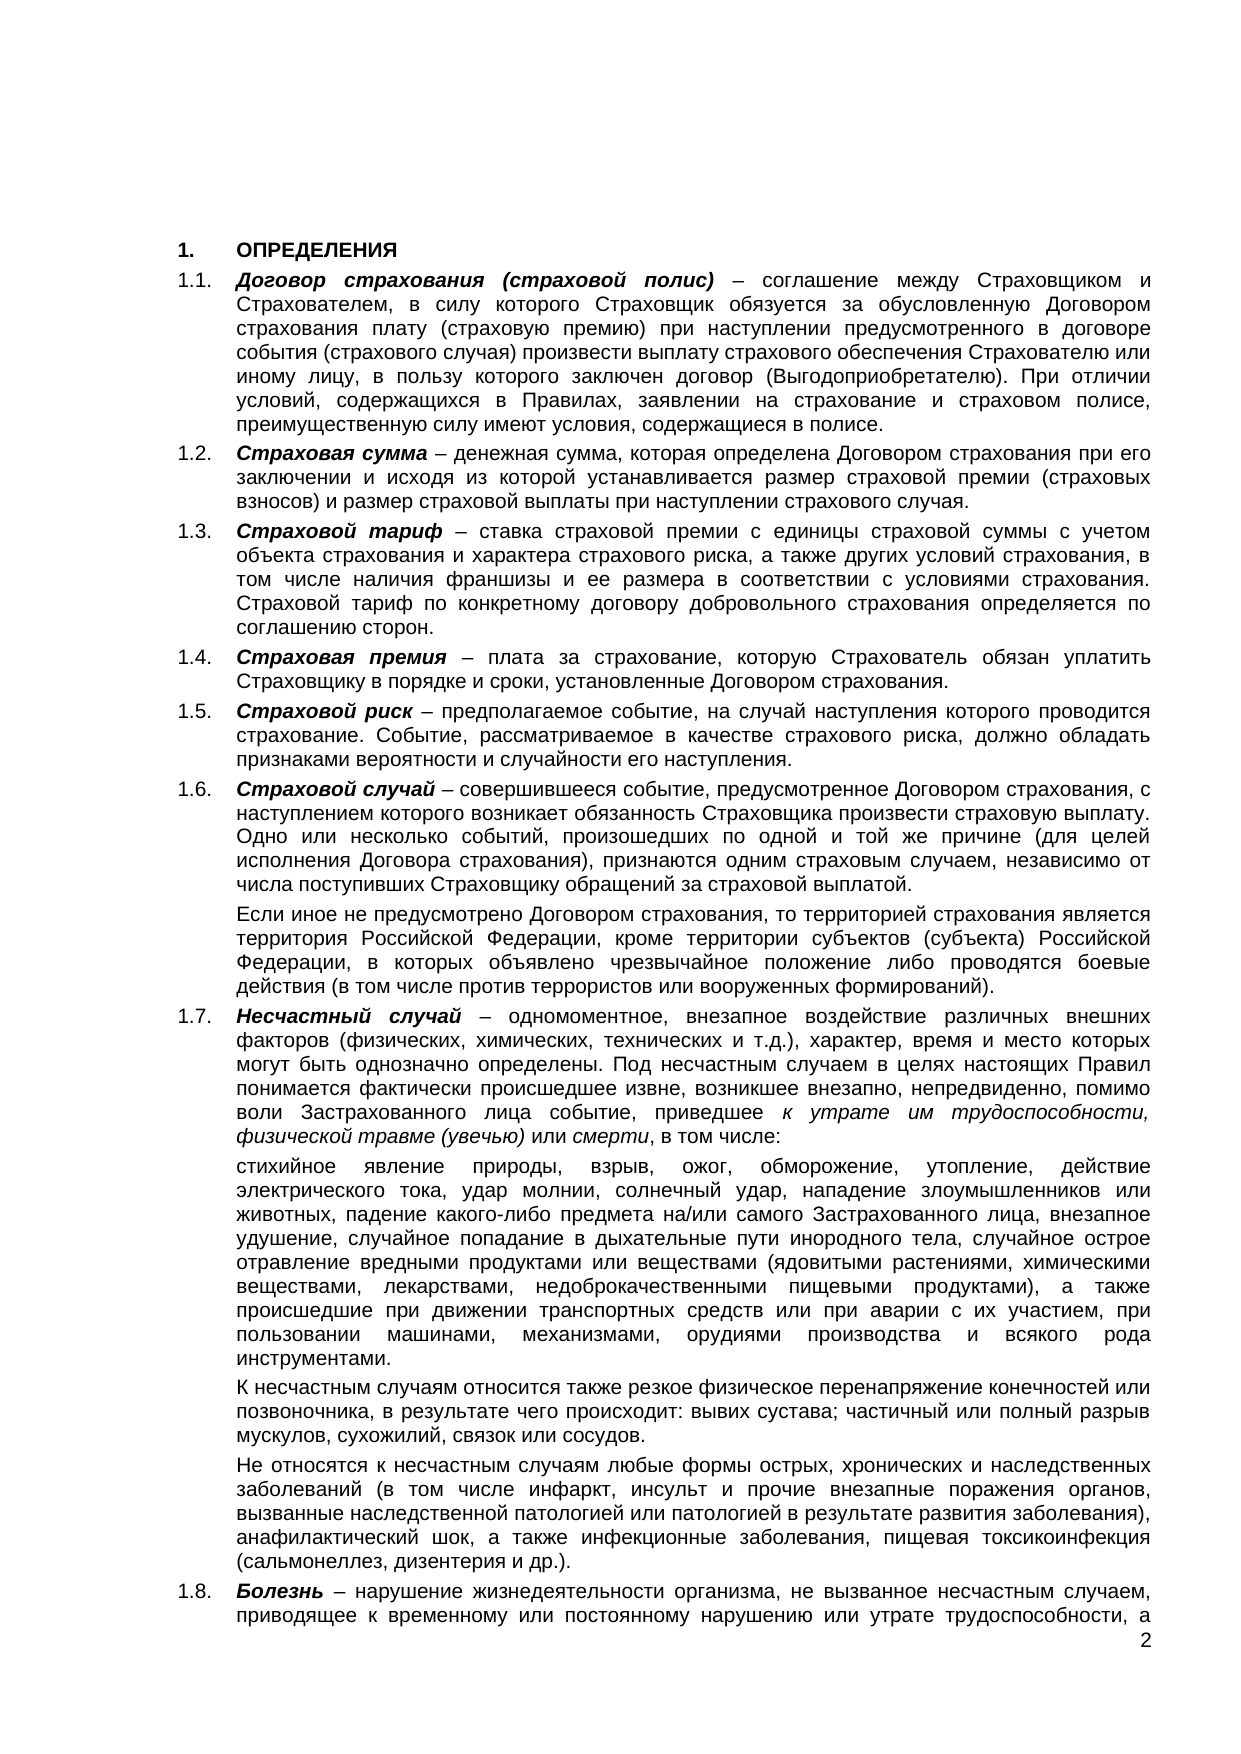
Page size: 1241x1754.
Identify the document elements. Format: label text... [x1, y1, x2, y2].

text 1.5. Страховой риск – предполагаемое событие, на случай наступления которого проводится страхование. Событие, рассматриваемое в качестве страхового риска, должно обладать признаками вероятности и случайности его наступления. [177, 699, 1152, 771]
text Не относятся к несчастным случаям любые формы острых, хронических и наследственных заболеваний (в том числе инфаркт, инсульт и прочие внезапные поражения органов, вызванные наследственной патологией или патологией в результате развития заболевания), анафилактический шок, а также инфекционные заболевания, пищевая токсикоинфекция (сальмонеллез, дизентерия и др.). [177, 1453, 1152, 1573]
text К несчастным случаям относится также резкое физическое перенапряжение конечностей или позвоночника, в результате чего происходит: вывих сустава; частичный или полный разрыв мускулов, сухожилий, связок или сосудов. [177, 1375, 1152, 1447]
text 1.4. Страховая премия – плата за страхование, которую Страхователь обязан уплатить Страховщику в порядке и сроки, установленные Договором страхования. [177, 645, 1152, 693]
text Если иное не предусмотрено Договором страхования, то территорией страхования является территория Российской Федерации, кроме территории субъектов (субъекта) Российской Федерации, в которых объявлено чрезвычайное положение либо проводятся боевые действия (в том числе против террористов или вооруженных формирований). [177, 902, 1152, 998]
text 1.2. Страховая сумма – денежная сумма, которая определена Договором страхования при его заключении и исходя из которой устанавливается размер страховой премии (страховых взносов) и размер страховой выплаты при наступлении страхового случая. [177, 441, 1152, 513]
text 1.7. Несчастный случай – одномоментное, внезапное воздействие различных внешних факторов (физических, химических, технических и т.д.), характер, время и место которых могут быть однозначно определены. Под несчастным случаем в целях настоящих Правил понимается фактически происшедшее извне, возникшее внезапно, непредвиденно, помимо воли Застрахованного лица событие, приведшее к утрате им трудоспособности, физической травме (увечью) или смерти, в том числе: [177, 1004, 1152, 1148]
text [177, 1579, 1152, 1627]
text 1.3. Страховой тариф – ставка страховой премии с единицы страховой суммы с учетом объекта страхования и характера страхового риска, а также других условий страхования, в том числе наличия франшизы и ее размера в соответствии с условиями страхования. Страховой тариф по конкретному договору добровольного страхования определяется по соглашению сторон. [177, 519, 1152, 639]
text стихийное явление природы, взрыв, ожог, обморожение, утопление, действие электрического тока, удар молнии, солнечный удар, нападение злоумышленников или животных, падение какого-либо предмета на/или самого Застрахованного лица, внезапное удушение, случайное попадание в дыхательные пути инородного тела, случайное острое отравление вредными продуктами или веществами (ядовитыми растениями, химическими веществами, лекарствами, недоброкачественными пищевыми продуктами), а также происшедшие при движении транспортных средств или при аварии с их участием, при пользовании машинами, механизмами, орудиями производства и всякого рода инструментами. [177, 1154, 1152, 1369]
text 1.6. Страховой случай – совершившееся событие, предусмотренное Договором страхования, с наступлением которого возникает обязанность Страховщика произвести страховую выплату. Одно или несколько событий, произошедших по одной и той же причине (для целей исполнения Договора страхования), признаются одним страховым случаем, независимо от числа поступивших Страховщику обращений за страховой выплатой. [177, 776, 1152, 896]
text 1.1. Договор страхования (страховой полис) – соглашение между Страховщиком и Страхователем, в силу которого Страховщик обязуется за обусловленную Договором страхования плату (страховую премию) при наступлении предусмотренного в договоре события (страхового случая) произвести выплату страхового обеспечения Страхователю или иному лицу, в пользу которого заключен договор (Выгодоприобретателю). При отличии условий, содержащихся в Правилах, заявлении на страхование и страховом полисе, преимущественную силу имеют условия, содержащиеся в полисе. [177, 268, 1152, 435]
text 1. ОПРЕДЕЛЕНИЯ [177, 238, 1152, 262]
